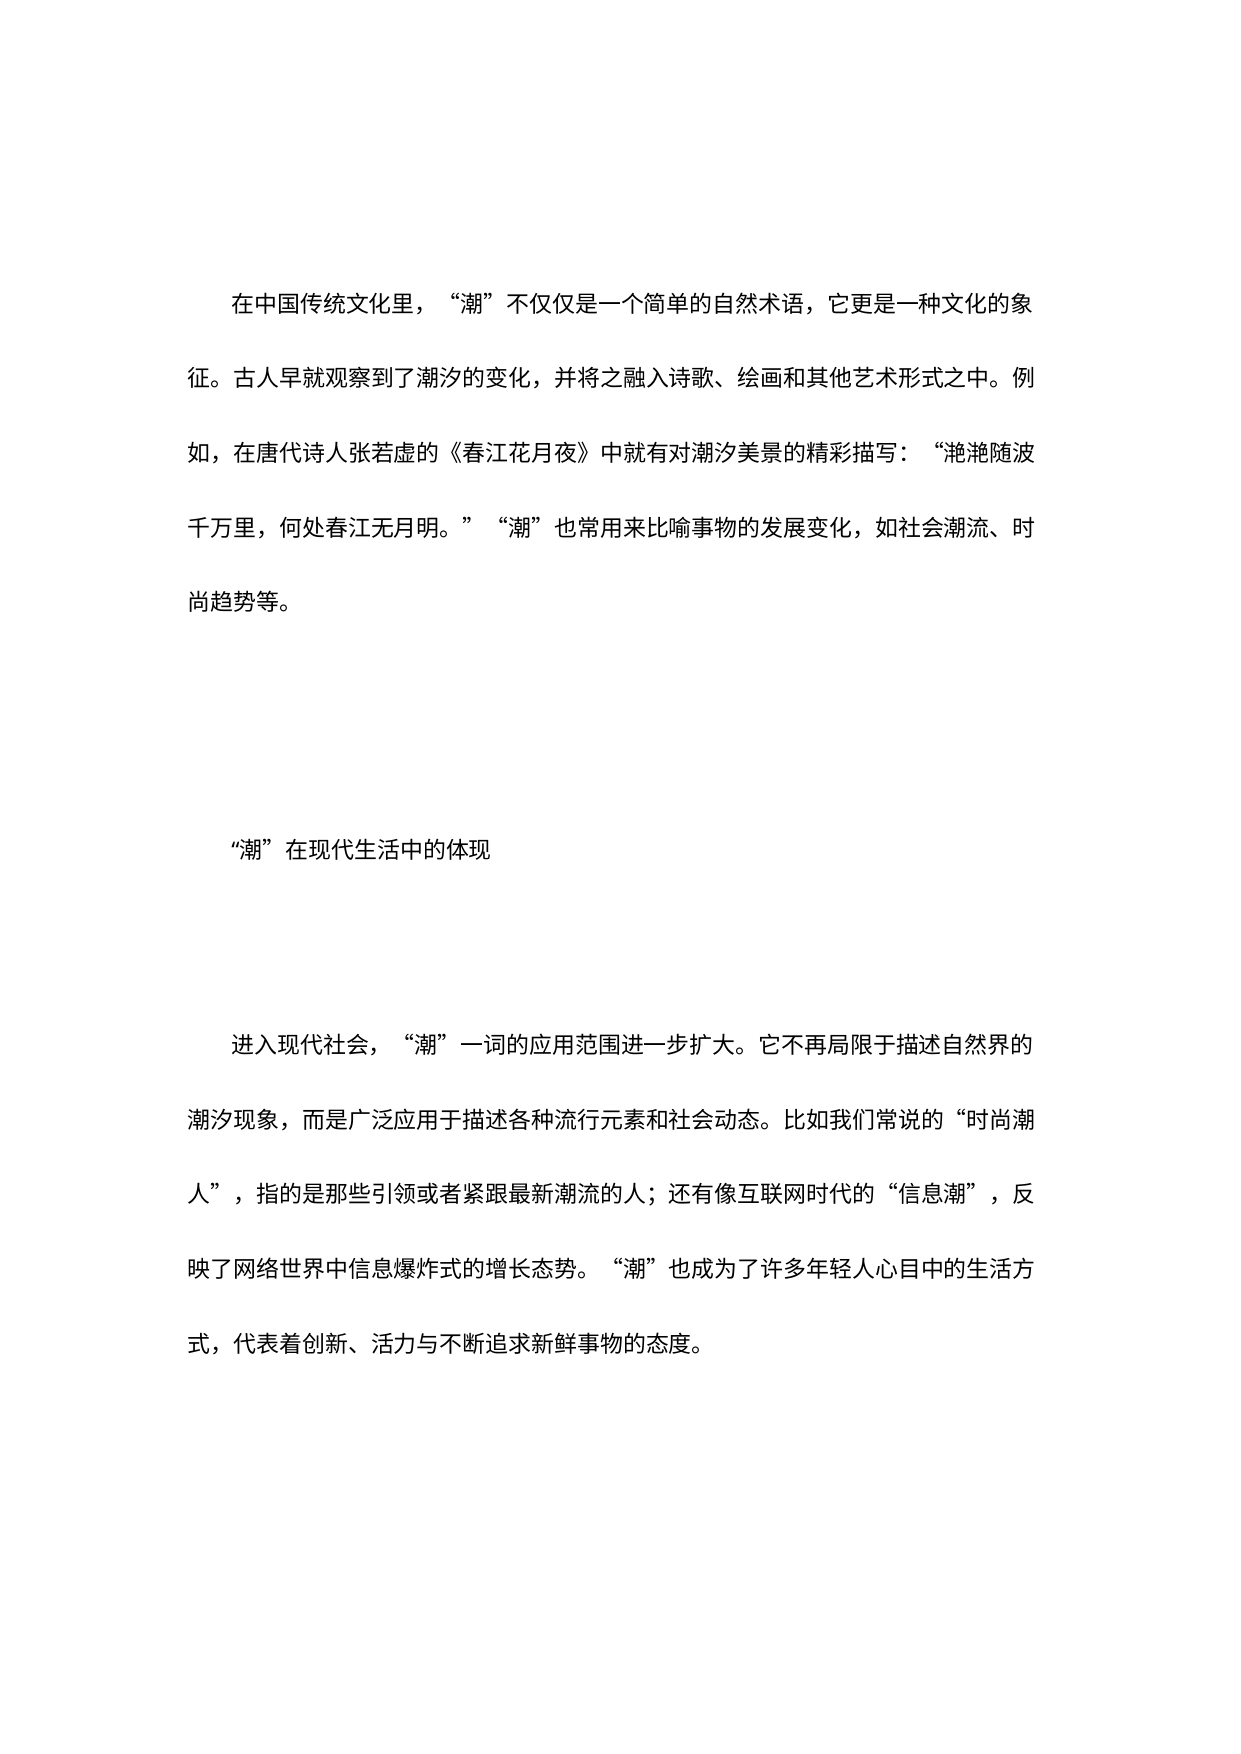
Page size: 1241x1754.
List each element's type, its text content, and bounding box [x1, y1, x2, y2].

text 在中国传统文化里，“潮”不仅仅是一个简单的自然术语，它更是一种文化的象征。古人早就观察到了潮汐的变化，并将之融入诗歌、绘画和其他艺术形式之中。例如，在唐代诗人张若虚的《春江花月夜》中就有对潮汐美景的精彩描写：“滟滟随波千万里，何处春江无月明。”“潮”也常用来比喻事物的发展变化，如社会潮流、时尚趋势等。 [187, 270, 1053, 633]
text “潮”在现代生活中的体现 [187, 817, 1053, 882]
text 进入现代社会，“潮”一词的应用范围进一步扩大。它不再局限于描述自然界的潮汐现象，而是广泛应用于描述各种流行元素和社会动态。比如我们常说的“时尚潮人”，指的是那些引领或者紧跟最新潮流的人；还有像互联网时代的“信息潮”，反映了网络世界中信息爆炸式的增长态势。“潮”也成为了许多年轻人心目中的生活方式，代表着创新、活力与不断追求新鲜事物的态度。 [187, 1011, 1053, 1375]
